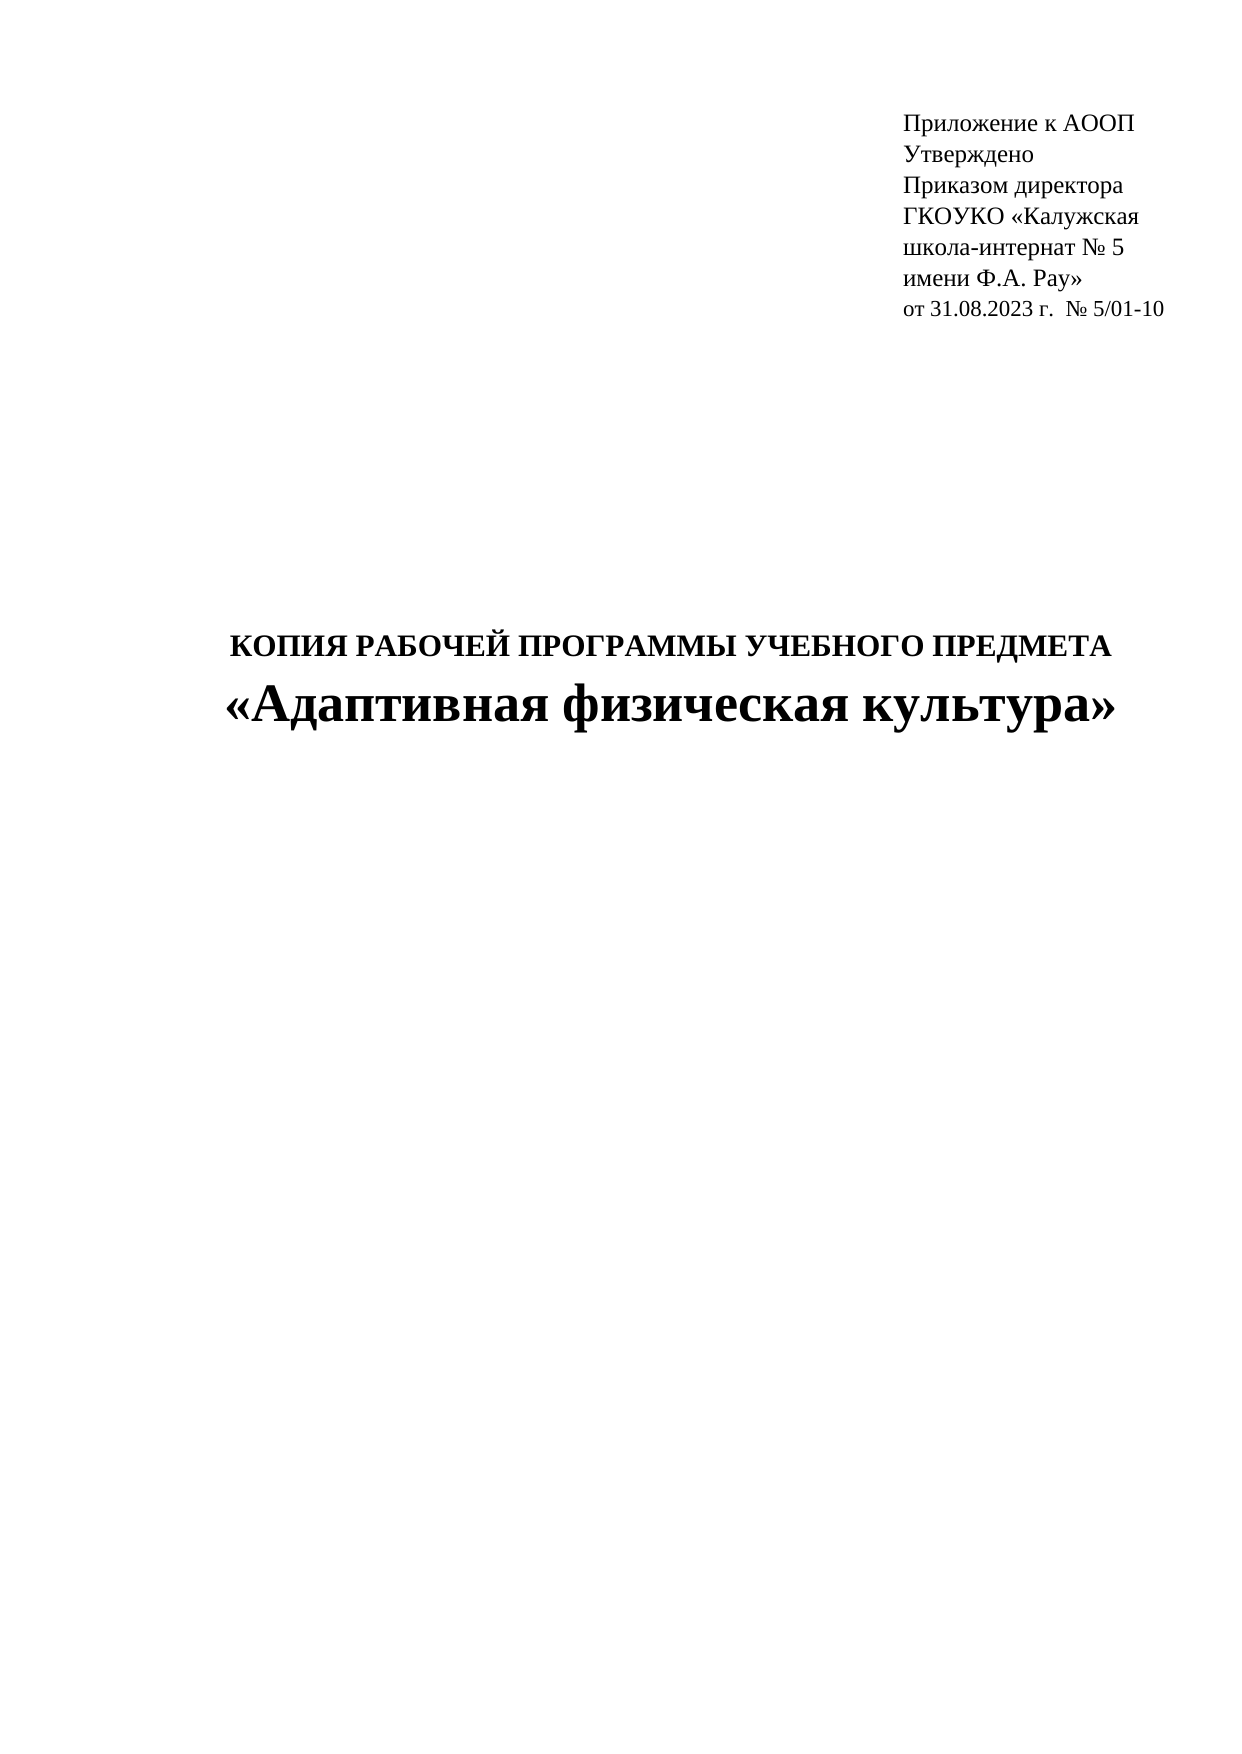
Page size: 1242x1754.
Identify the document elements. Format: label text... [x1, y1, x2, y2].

text Приложение к АООП [755, 108, 1177, 137]
text Приказом директора [755, 170, 1177, 199]
text Утверждено [755, 139, 1177, 168]
text КОПИЯ РАБОЧЕЙ ПРОГРАММЫ УЧЕБНОГО ПРЕДМЕТА [164, 627, 1177, 663]
text имени Ф.А. Рау» [755, 263, 1177, 292]
text от 31.08.2023 г. № 5/01-10 [903, 294, 1177, 321]
text «Адаптивная физическая культура» [164, 671, 1177, 733]
text ГКОУКО «Калужская [755, 201, 1177, 230]
text школа-интернат № 5 [755, 232, 1177, 261]
